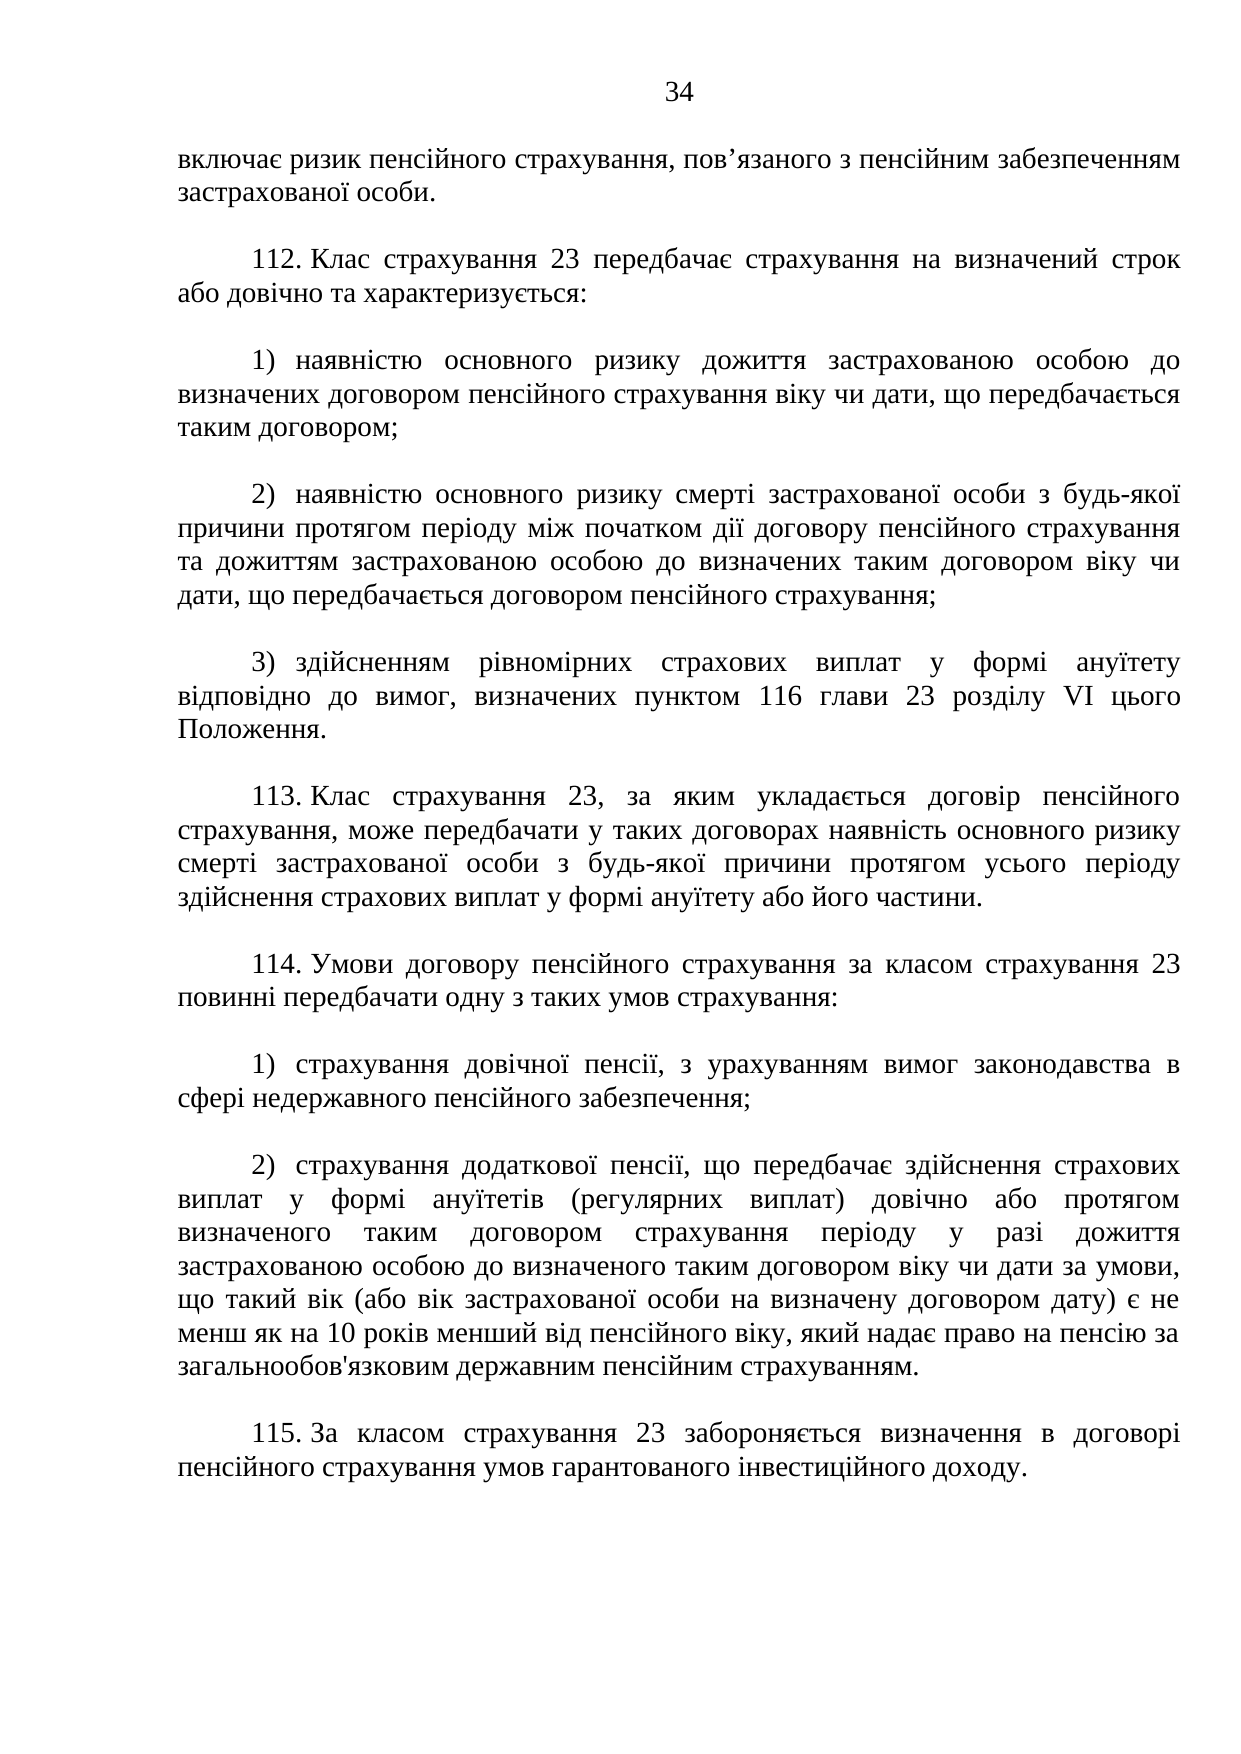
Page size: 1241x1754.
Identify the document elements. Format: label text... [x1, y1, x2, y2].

list Клас страхування 23 передбачає страхування на визначений строк або довічно та характеризується: [177, 242, 1181, 309]
list страхування довічної пенсії, з урахуванням вимог законодавства в сфері недержавного пенсійного забезпечення; [177, 1047, 1181, 1114]
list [177, 141, 1181, 208]
list страхування додаткової пенсії, що передбачає здійснення страхових виплат у формі ануїтетів (регулярних виплат) довічно або протягом визначеного таким договором страхування періоду у разі дожиття застрахованою особою до визначеного таким договором віку чи дати за умови, що такий вік (або вік застрахованої особи на визначену договором дату) є не менш як на 10 років менший від пенсійного віку, який надає право на пенсію за загальнообов'язковим державним пенсійним страхуванням. [177, 1147, 1181, 1382]
list наявністю основного ризику смерті застрахованої особи з будь-якої причини протягом періоду між початком дії договору пенсійного страхування та дожиттям застрахованою особою до визначених таким договором віку чи дати, що передбачається договором пенсійного страхування; [177, 476, 1181, 611]
list За класом страхування 23 забороняється визначення в договорі пенсійного страхування умов гарантованого інвестиційного доходу. [177, 1416, 1181, 1483]
list наявністю основного ризику дожиття застрахованою особою до визначених договором пенсійного страхування віку чи дати, що передбачається таким договором; [177, 342, 1181, 443]
list Умови договору пенсійного страхування за класом страхування 23 повинні передбачати одну з таких умов страхування: [177, 946, 1181, 1013]
list здійсненням рівномірних страхових виплат у формі ануїтету відповідно до вимог, визначених пунктом 116 глави 23 розділу VІ цього Положення. [177, 644, 1181, 745]
list Клас страхування 23, за яким укладається договір пенсійного страхування, може передбачати у таких договорах наявність основного ризику смерті застрахованої особи з будь-якої причини протягом усього періоду здійснення страхових виплат у формі ануїтету або його частини. [177, 778, 1181, 912]
